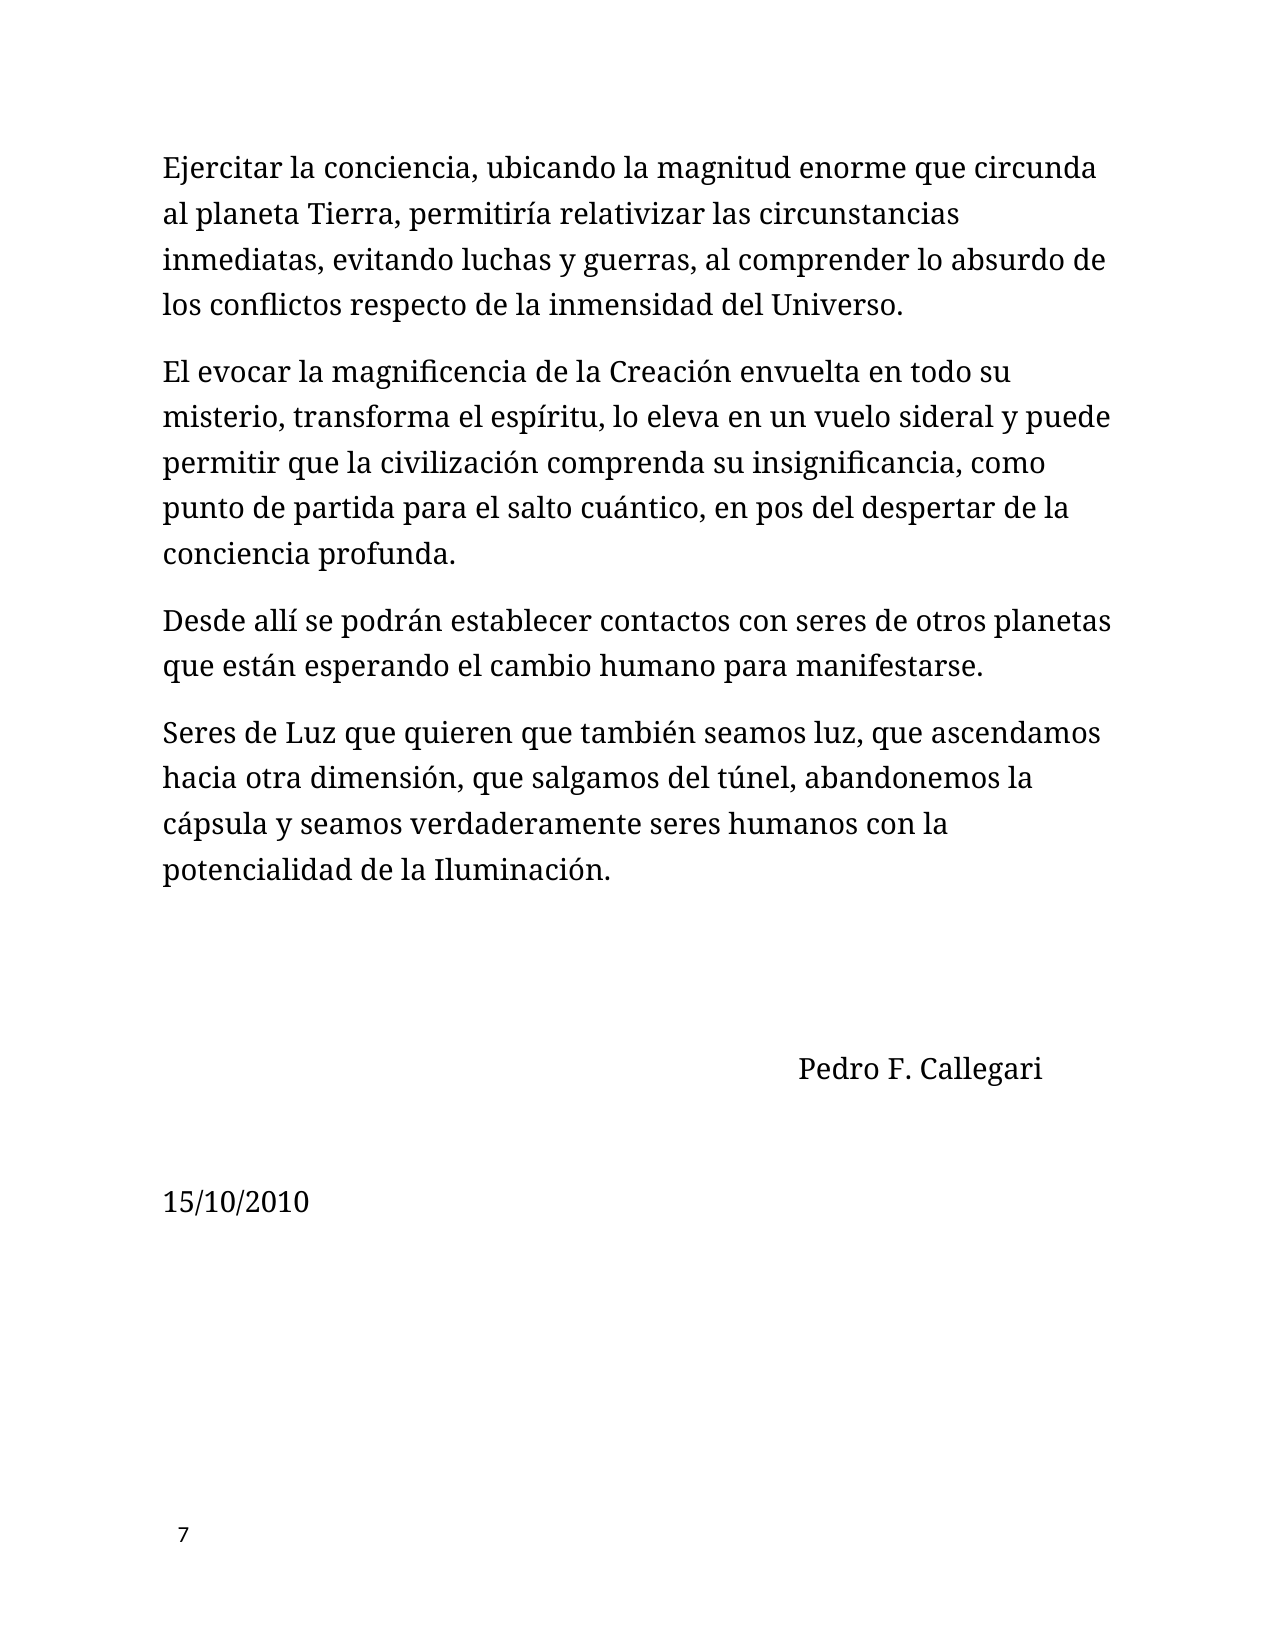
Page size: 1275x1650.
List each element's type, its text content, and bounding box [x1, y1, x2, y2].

text Pedro F. Callegari [162, 1048, 1122, 1088]
text Seres de Luz que quieren que también seamos luz, que ascendamos hacia otra dimensión, que salgamos del túnel, abandonemos la cápsula y seamos verdaderamente seres humanos con la potencialidad de la Iluminación. [162, 712, 1122, 888]
text 15/10/2010 [162, 1181, 1122, 1221]
text El evocar la magnificencia de la Creación envuelta en todo su misterio, transforma el espíritu, lo eleva en un vuelo sideral y puede permitir que la civilización comprenda su insignificancia, como punto de partida para el salto cuántico, en pos del despertar de la conciencia profunda. [162, 351, 1122, 573]
text Desde allí se podrán establecer contactos con seres de otros planetas que están esperando el cambio humano para manifestarse. [162, 600, 1122, 685]
text Ejercitar la conciencia, ubicando la magnitud enorme que circunda al planeta Tierra, permitiría relativizar las circunstancias inmediatas, evitando luchas y guerras, al comprender lo absurdo de los conflictos respecto de la inmensidad del Universo. [162, 148, 1122, 324]
